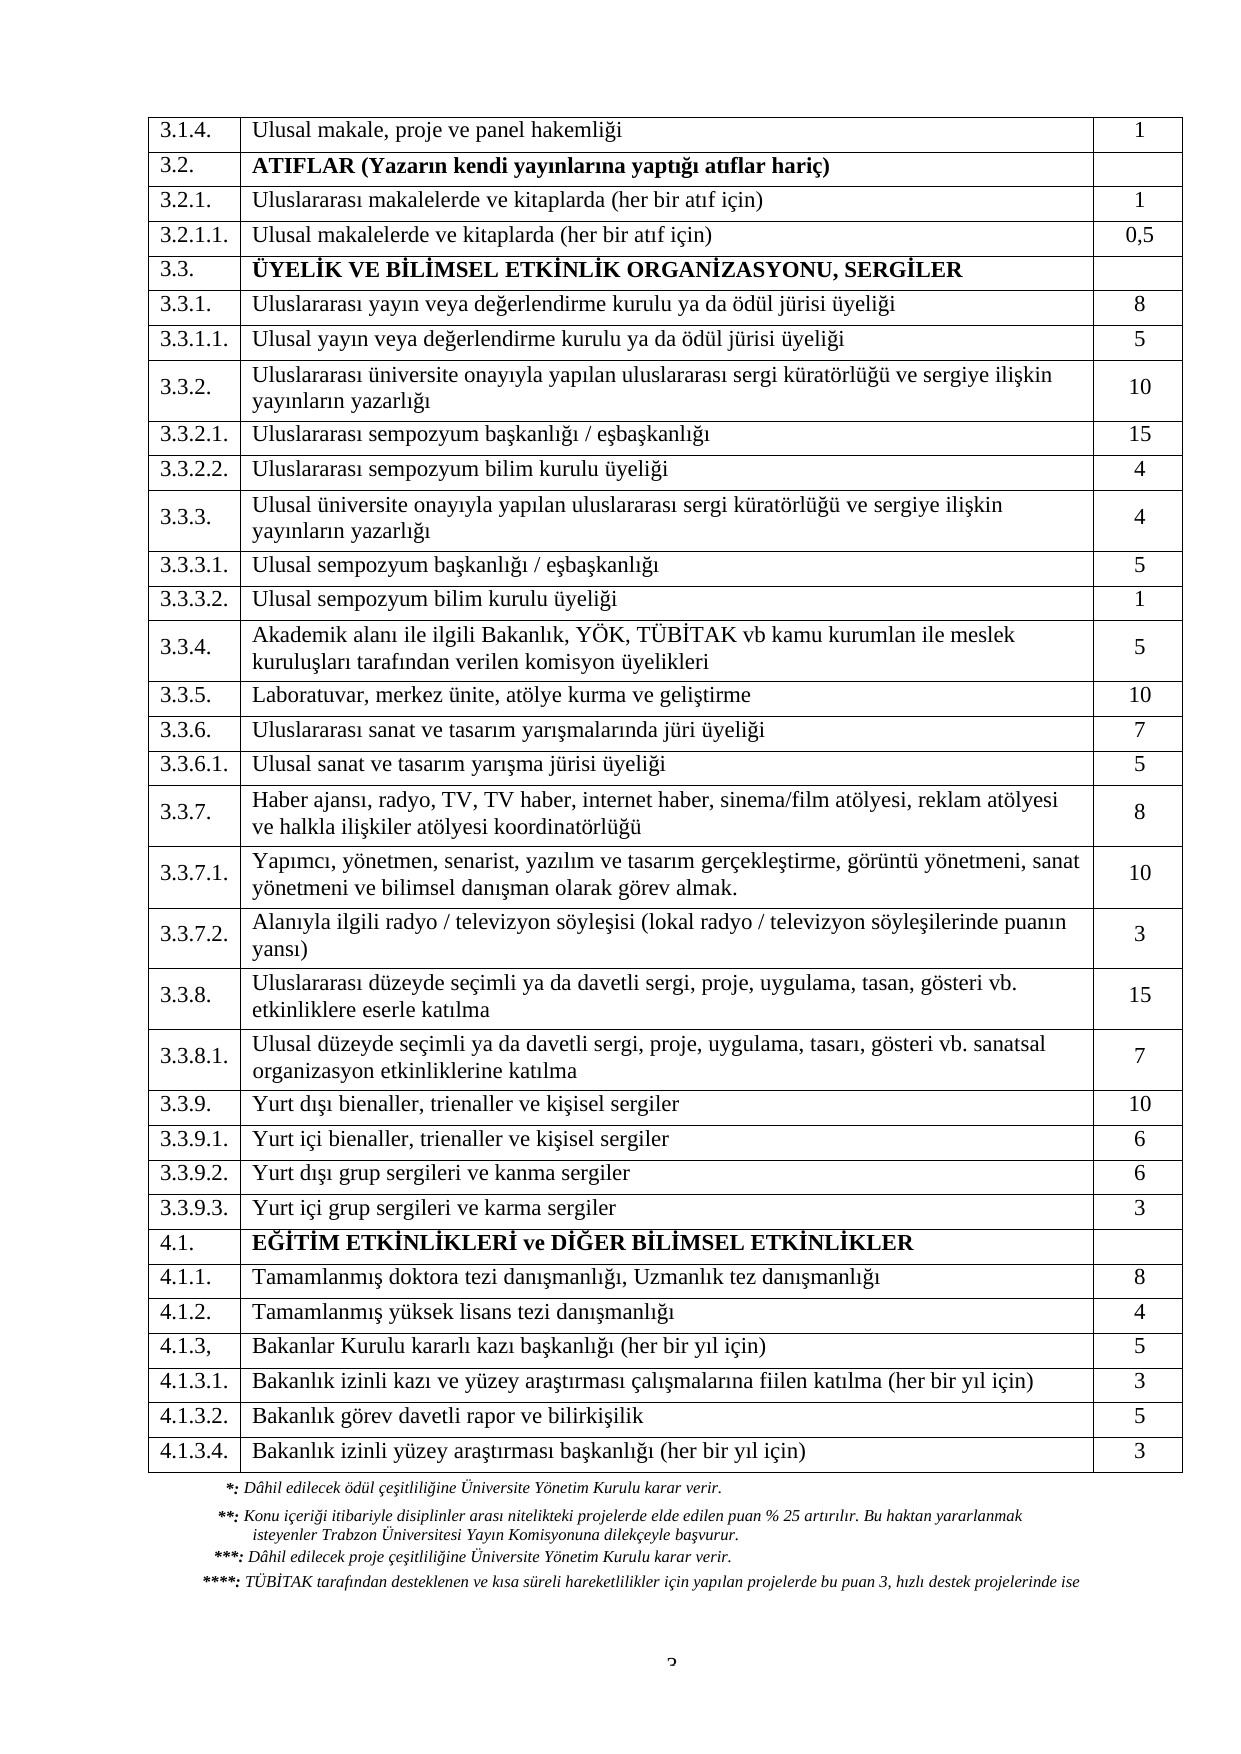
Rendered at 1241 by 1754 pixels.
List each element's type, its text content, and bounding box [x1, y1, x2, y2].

table_cell EĞİTİM ETKİNLİKLERİ ve DİĞER BİLİMSEL ETKİNLİKLER [241, 1230, 1093, 1263]
table_cell 5 [1094, 326, 1182, 360]
table_cell 3.3.9.3. [149, 1195, 240, 1229]
table_cell 4.1.3.4. [149, 1438, 240, 1472]
table_cell Bakanlık izinli yüzey araştırması başkanlığı (her bir yıl için) [241, 1438, 1093, 1472]
table_cell 3.3.8. [149, 969, 240, 1029]
table_cell Uluslararası sempozyum başkanlığı / eşbaşkanlığı [241, 422, 1093, 455]
table_cell 3.3.6. [149, 717, 240, 751]
table_cell 15 [1094, 969, 1182, 1029]
table_cell 4.1.3.1. [149, 1369, 240, 1402]
table_cell 8 [1094, 291, 1182, 325]
table_cell 4 [1094, 1299, 1182, 1333]
table_cell Yurt içi bienaller, trienaller ve kişisel sergiler [241, 1126, 1093, 1160]
table_cell Uluslararası sanat ve tasarım yarışmalarında jüri üyeliği [241, 717, 1093, 751]
table_cell Ulusal sanat ve tasarım yarışma jürisi üyeliği [241, 752, 1093, 785]
table_cell Bakanlık izinli kazı ve yüzey araştırması çalışmalarına fiilen katılma (her bir yıl için) [241, 1369, 1093, 1402]
table_cell 3.3.1.1. [149, 326, 240, 360]
table_cell Uluslararası üniversite onayıyla yapılan uluslararası sergi küratörlüğü ve sergiye ilişkin yayınların yazarlığı [241, 361, 1093, 421]
table_cell 3.2.1. [149, 187, 240, 221]
table_cell 3.2.1.1. [149, 222, 240, 256]
table_cell 6 [1094, 1161, 1182, 1194]
table_cell Bakanlar Kurulu kararlı kazı başkanlığı (her bir yıl için) [241, 1334, 1093, 1368]
table_cell 5 [1094, 1334, 1182, 1368]
table_cell 3.3.7. [149, 786, 240, 846]
text ***: Dâhil edilecek proje çeşitliliğine Üniversite Yönetim Kurulu karar verir. [213, 1546, 1194, 1566]
table_cell Yurt dışı bienaller, trienaller ve kişisel sergiler [241, 1091, 1093, 1125]
table_cell 4 [1094, 491, 1182, 551]
table_cell 3.3.1. [149, 291, 240, 325]
table_cell 1 [1094, 587, 1182, 620]
table_cell 3.3.7.2. [149, 909, 240, 968]
table_cell ATIFLAR (Yazarın kendi yayınlarına yaptığı atıflar hariç) [241, 153, 1093, 186]
table_cell Uluslararası yayın veya değerlendirme kurulu ya da ödül jürisi üyeliği [241, 291, 1093, 325]
table_cell Uluslararası düzeyde seçimli ya da davetli sergi, proje, uygulama, tasan, gösteri vb. etkinliklere eserle katılma [241, 969, 1093, 1029]
table_cell 4.1.3.2. [149, 1403, 240, 1437]
table_cell 4.1.2. [149, 1299, 240, 1333]
table_cell 3.3.9.2. [149, 1161, 240, 1194]
table_cell 3.3.2.2. [149, 456, 240, 490]
text ****: TÜBİTAK tarafından desteklenen ve kısa süreli hareketlilikler için yapılan projelerde bu puan 3, hızlı destek projelerinde ise [202, 1571, 1194, 1591]
table_cell Ulusal yayın veya değerlendirme kurulu ya da ödül jürisi üyeliği [241, 326, 1093, 360]
table_cell Ulusal düzeyde seçimli ya da davetli sergi, proje, uygulama, tasarı, gösteri vb. sanatsal organizasyon etkinliklerine katılma [241, 1030, 1093, 1090]
table_cell 3.2. [149, 153, 240, 186]
table_cell Laboratuvar, merkez ünite, atölye kurma ve geliştirme [241, 682, 1093, 716]
table_cell 3.3.3.2. [149, 587, 240, 620]
table_cell 3.3.6.1. [149, 752, 240, 785]
table_cell 5 [1094, 1403, 1182, 1437]
table_cell 3 [1094, 1195, 1182, 1229]
table_cell Uluslararası makalelerde ve kitaplarda (her bir atıf için) [241, 187, 1093, 221]
table_cell 3.3.3. [149, 491, 240, 551]
table_cell 3.3.7.1. [149, 847, 240, 907]
table_cell 4.1. [149, 1230, 240, 1263]
table_cell Ulusal üniversite onayıyla yapılan uluslararası sergi küratörlüğü ve sergiye ilişkin yayınların yazarlığı [241, 491, 1093, 551]
table_cell 3.3.5. [149, 682, 240, 716]
table_cell 10 [1094, 1091, 1182, 1125]
table_cell 10 [1094, 847, 1182, 907]
table_cell 6 [1094, 1126, 1182, 1160]
table_cell Tamamlanmış doktora tezi danışmanlığı, Uzmanlık tez danışmanlığı [241, 1265, 1093, 1298]
table_header 3.1.4. [149, 118, 240, 152]
table_cell Uluslararası sempozyum bilim kurulu üyeliği [241, 456, 1093, 490]
table_cell 3.3.2. [149, 361, 240, 421]
table_cell 3.3.3.1. [149, 552, 240, 586]
table_cell Bakanlık görev davetli rapor ve bilirkişilik [241, 1403, 1093, 1437]
table_cell Yurt dışı grup sergileri ve kanma sergiler [241, 1161, 1093, 1194]
table_cell 7 [1094, 717, 1182, 751]
table_cell 5 [1094, 752, 1182, 785]
table_cell 3 [1094, 1438, 1182, 1472]
table_cell 0,5 [1094, 222, 1182, 256]
table_cell *: Dâhil edilecek ödül çeşitliliğine Üniversite Yönetim Kurulu karar verir. **: Konu içeriği itibariyle disiplinler arası nitelikteki projelerde elde edilen puan % 25 artırılır. Bu haktan yararlanmak isteyenler Trabzon Üniversitesi Yayın Komisyonuna dilekçeyle başvurur. [148, 1473, 1182, 1545]
table_cell [1094, 1230, 1182, 1263]
table_cell 8 [1094, 786, 1182, 846]
table_cell Yurt içi grup sergileri ve karma sergiler [241, 1195, 1093, 1229]
table_cell 3.3.9.1. [149, 1126, 240, 1160]
table_cell Ulusal sempozyum bilim kurulu üyeliği [241, 587, 1093, 620]
table_cell 3.3. [149, 257, 240, 290]
table_cell 3.3.4. [149, 621, 240, 681]
table_header 1 [1094, 118, 1182, 152]
table_cell Alanıyla ilgili radyo / televizyon söyleşisi (lokal radyo / televizyon söyleşilerinde puanın yansı) [241, 909, 1093, 968]
table_cell [1094, 153, 1182, 186]
table_cell 4.1.1. [149, 1265, 240, 1298]
table_cell Haber ajansı, radyo, TV, TV haber, internet haber, sinema/film atölyesi, reklam atölyesi ve halkla ilişkiler atölyesi koordinatörlüğü [241, 786, 1093, 846]
table_cell Akademik alanı ile ilgili Bakanlık, YÖK, TÜBİTAK vb kamu kurumlan ile meslek kuruluşları tarafından verilen komisyon üyelikleri [241, 621, 1093, 681]
table_cell 4 [1094, 456, 1182, 490]
table_cell 3.3.8.1. [149, 1030, 240, 1090]
table_cell 5 [1094, 621, 1182, 681]
table_cell Yapımcı, yönetmen, senarist, yazılım ve tasarım gerçekleştirme, görüntü yönetmeni, sanat yönetmeni ve bilimsel danışman olarak görev almak. [241, 847, 1093, 907]
table_cell ÜYELİK VE BİLİMSEL ETKİNLİK ORGANİZASYONU, SERGİLER [241, 257, 1093, 290]
table_cell 10 [1094, 361, 1182, 421]
table_cell Ulusal sempozyum başkanlığı / eşbaşkanlığı [241, 552, 1093, 586]
table_cell 10 [1094, 682, 1182, 716]
table_cell 1 [1094, 187, 1182, 221]
table_cell Tamamlanmış yüksek lisans tezi danışmanlığı [241, 1299, 1093, 1333]
table_cell 3 [1094, 1369, 1182, 1402]
table_cell 4.1.3, [149, 1334, 240, 1368]
table_cell Ulusal makalelerde ve kitaplarda (her bir atıf için) [241, 222, 1093, 256]
table_cell 15 [1094, 422, 1182, 455]
table_cell 3.3.2.1. [149, 422, 240, 455]
table_cell 8 [1094, 1265, 1182, 1298]
table_cell [1094, 257, 1182, 290]
table_cell 5 [1094, 552, 1182, 586]
table_cell 3 [1094, 909, 1182, 968]
table_cell 7 [1094, 1030, 1182, 1090]
table_cell 3.3.9. [149, 1091, 240, 1125]
table_header Ulusal makale, proje ve panel hakemliği [241, 118, 1093, 152]
